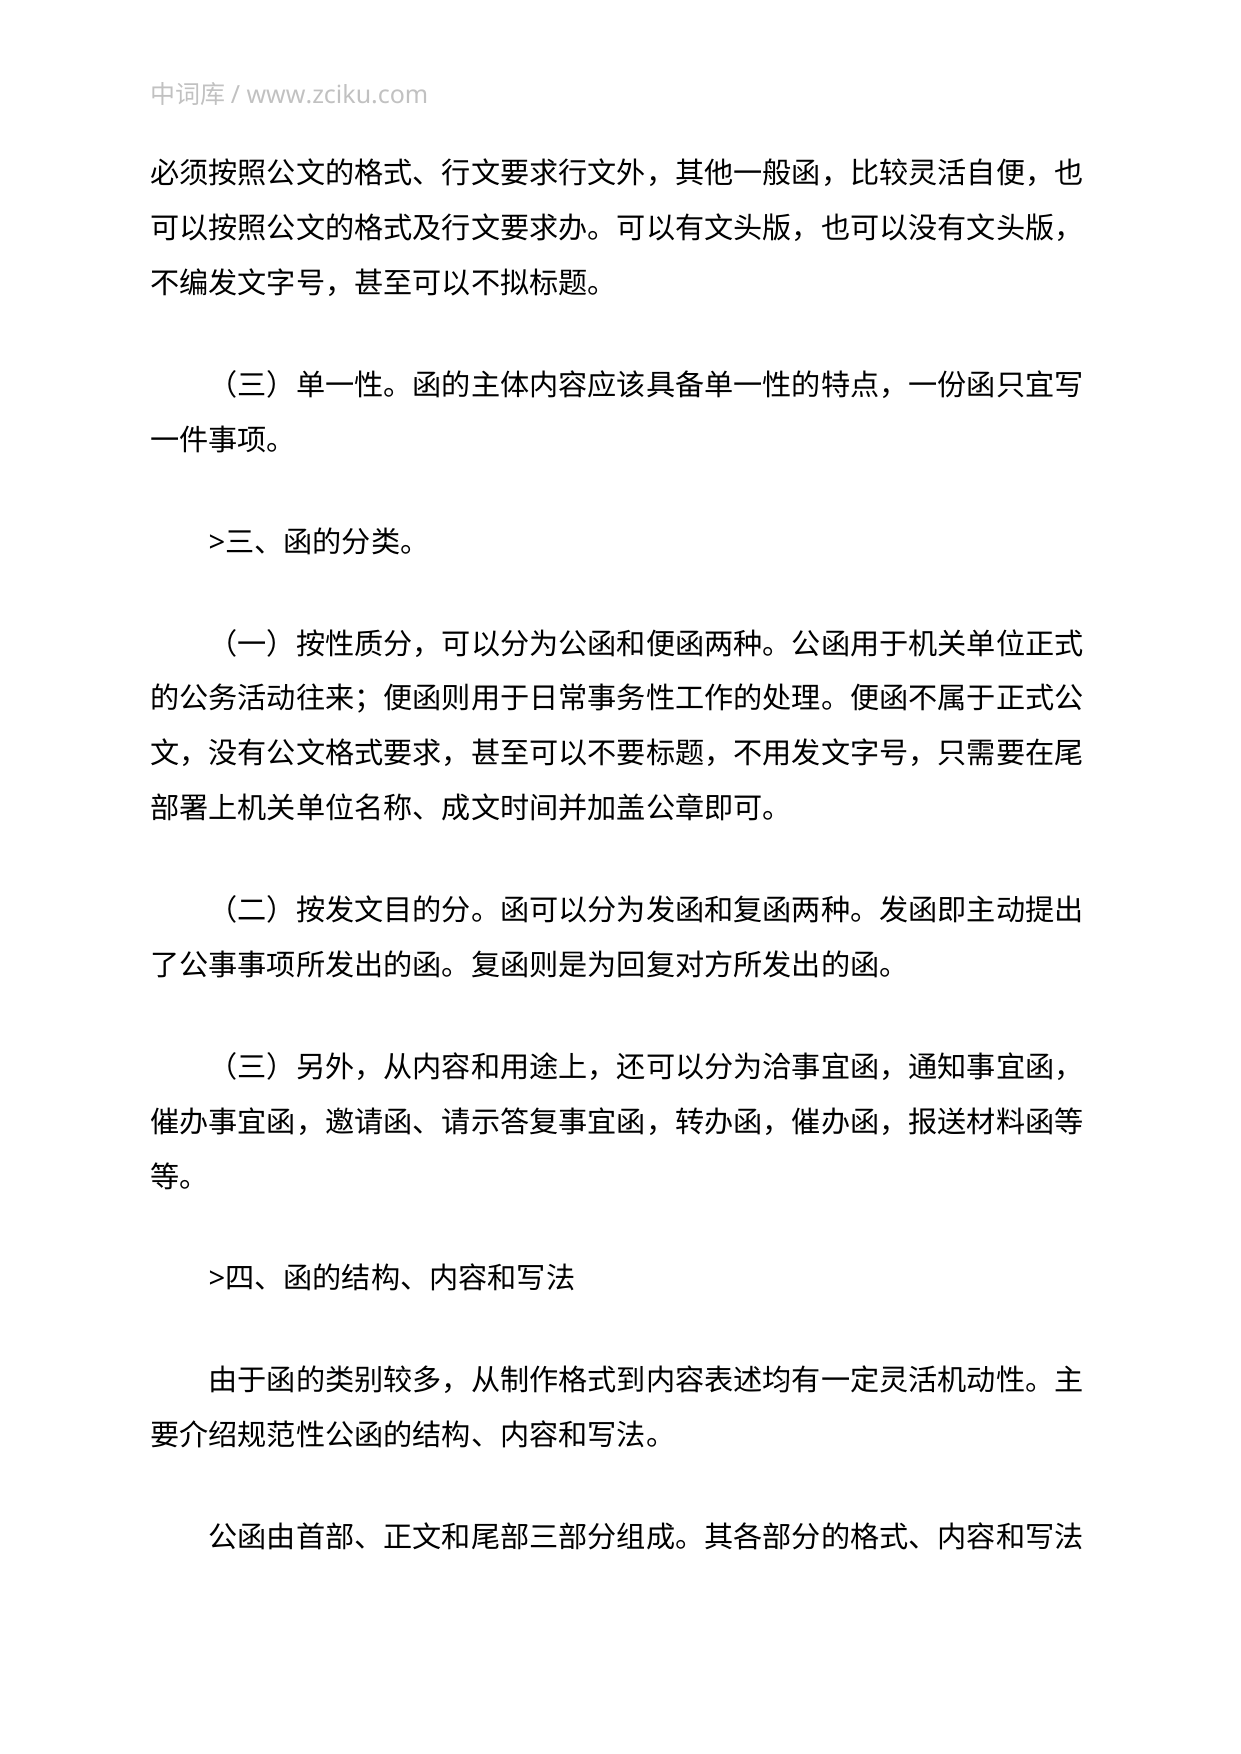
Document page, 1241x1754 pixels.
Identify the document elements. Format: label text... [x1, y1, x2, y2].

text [150, 150, 1090, 302]
text >四、函的结构、内容和写法 [150, 1255, 1090, 1297]
text （三）单一性。函的主体内容应该具备单一性的特点，一份函只宜写一件事项。 [150, 362, 1090, 459]
text （二）按发文目的分。函可以分为发函和复函两种。发函即主动提出了公事事项所发出的函。复函则是为回复对方所发出的函。 [150, 887, 1090, 984]
text （三）另外，从内容和用途上，还可以分为洽事宜函，通知事宜函，催办事宜函，邀请函、请示答复事宜函，转办函，催办函，报送材料函等等。 [150, 1043, 1090, 1195]
text 由于函的类别较多，从制作格式到内容表述均有一定灵活机动性。主要介绍规范性公函的结构、内容和写法。 [150, 1357, 1090, 1454]
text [150, 1513, 1090, 1556]
text >三、函的分类。 [150, 518, 1090, 561]
text （一）按性质分，可以分为公函和便函两种。公函用于机关单位正式的公务活动往来；便函则用于日常事务性工作的处理。便函不属于正式公文，没有公文格式要求，甚至可以不要标题，不用发文字号，只需要在尾部署上机关单位名称、成文时间并加盖公章即可。 [150, 620, 1090, 827]
